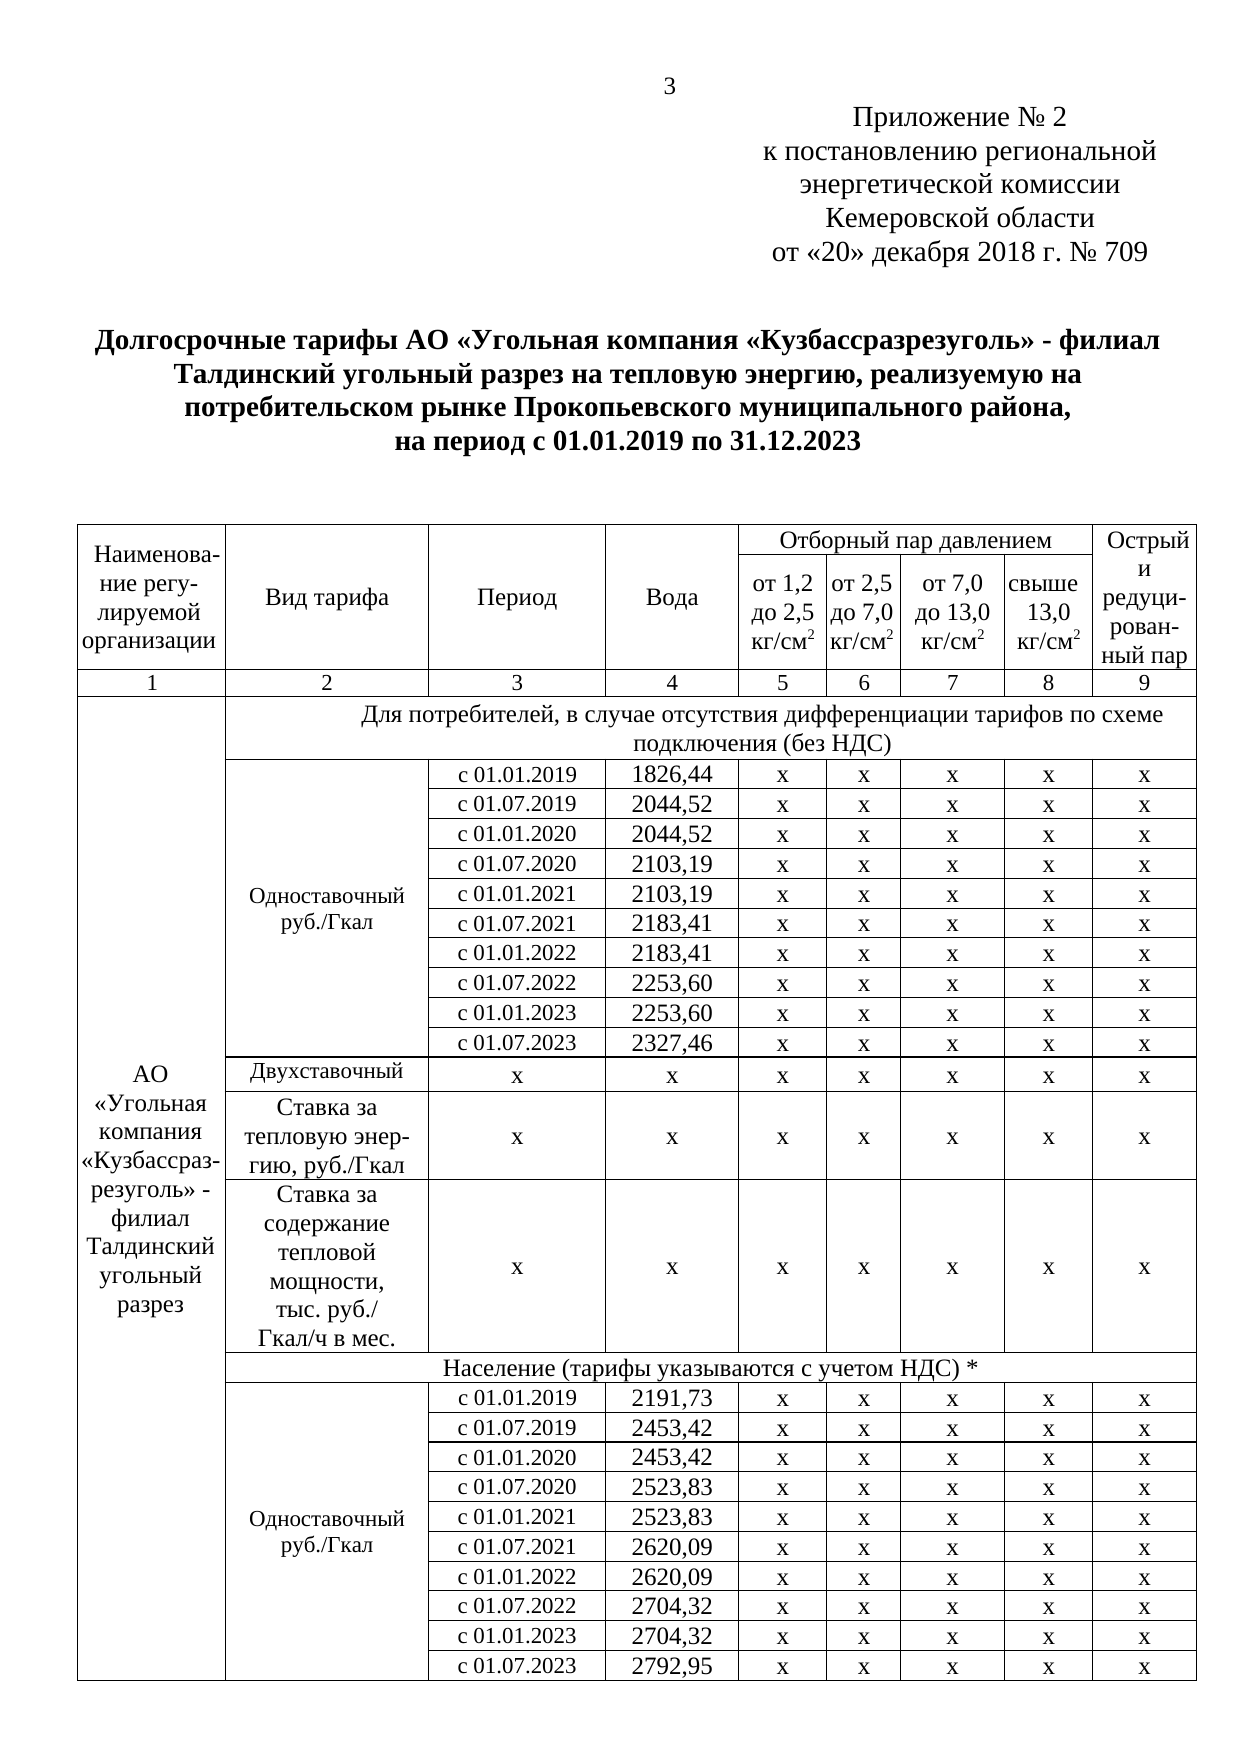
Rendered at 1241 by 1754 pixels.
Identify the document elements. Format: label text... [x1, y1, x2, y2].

table_cell x [739, 938, 826, 967]
table_header Вид тарифа [226, 525, 428, 668]
table_cell 2253,60 [606, 998, 738, 1027]
table_cell x [901, 1092, 1004, 1178]
table_cell x [901, 760, 1004, 788]
table_cell от 1,2 до 2,5 кг/см2 [739, 555, 826, 668]
table_cell x [1005, 998, 1092, 1027]
table_cell x [901, 1532, 1004, 1561]
table_cell x [901, 879, 1004, 907]
table_cell x [1005, 1058, 1092, 1091]
table_cell x [1005, 1621, 1092, 1650]
table_cell x [1093, 819, 1196, 848]
table_cell x [739, 1591, 826, 1620]
table_cell x [827, 1180, 900, 1352]
table_cell x [901, 1443, 1004, 1471]
table_cell с 01.01.2019 [429, 760, 605, 788]
table_cell с 01.07.2022 [429, 968, 605, 997]
table_cell x [1005, 1413, 1092, 1441]
table_cell с 01.07.2023 [429, 1028, 605, 1056]
table_cell с 01.07.2020 [429, 1472, 605, 1501]
table_cell x [739, 1621, 826, 1650]
table_cell x [901, 789, 1004, 818]
table_cell 2620,09 [606, 1532, 738, 1561]
table_cell x [827, 1443, 900, 1471]
table_cell 8 [1005, 670, 1092, 696]
table_cell с 01.07.2021 [429, 909, 605, 937]
table_cell 2044,52 [606, 819, 738, 848]
table_cell x [1093, 1413, 1196, 1441]
table_cell x [1005, 1562, 1092, 1590]
table_cell x [901, 1562, 1004, 1590]
table_cell x [901, 968, 1004, 997]
table_cell x [827, 1383, 900, 1412]
table_cell x [739, 1651, 826, 1680]
table_cell 2183,41 [606, 909, 738, 937]
table_cell 2453,42 [606, 1413, 738, 1441]
table_cell x [827, 1502, 900, 1531]
table_cell x [901, 998, 1004, 1027]
text Кемеровской области от «20» декабря 2018 г. № 709 [753, 200, 1167, 267]
table_cell x [827, 1028, 900, 1056]
table_cell с 01.07.2019 [429, 1413, 605, 1441]
table_cell Одноставочный руб./Гкал [226, 760, 428, 1056]
table_cell x [1005, 1443, 1092, 1471]
table_cell x [739, 909, 826, 937]
table_cell Население (тарифы указываются с учетом НДС) * [226, 1353, 1196, 1382]
table_cell 5 [739, 670, 826, 696]
table_cell x [1005, 849, 1092, 878]
table_cell x [1005, 1180, 1092, 1352]
table_cell свыше 13,0 кг/см2 [1005, 555, 1092, 668]
table_cell x [739, 879, 826, 907]
table_cell с 01.01.2021 [429, 879, 605, 907]
table_cell с 01.01.2023 [429, 1621, 605, 1650]
table_cell 4 [606, 670, 738, 696]
table_cell x [901, 938, 1004, 967]
table_cell x [1005, 760, 1092, 788]
table_cell 2191,73 [606, 1383, 738, 1412]
table_cell 1 [78, 670, 225, 696]
table_cell x [1005, 1502, 1092, 1531]
table_cell x [739, 1092, 826, 1178]
table_cell x [739, 998, 826, 1027]
table_cell x [1005, 968, 1092, 997]
table_cell 2253,60 [606, 968, 738, 997]
table_cell x [1093, 1383, 1196, 1412]
table_header Наименова-ние регу-лируемой организации [78, 525, 225, 668]
table_cell x [901, 1180, 1004, 1352]
table_cell x [1005, 1028, 1092, 1056]
table_cell x [827, 819, 900, 848]
table_cell x [1093, 1180, 1196, 1352]
table_cell 9 [1093, 670, 1196, 696]
table_cell x [739, 1562, 826, 1590]
table_cell с 01.07.2022 [429, 1591, 605, 1620]
table_cell x [1005, 909, 1092, 937]
table_cell x [901, 1413, 1004, 1441]
table_cell x [739, 1180, 826, 1352]
table_cell x [739, 1502, 826, 1531]
table_cell x [1093, 1443, 1196, 1471]
table_cell x [429, 1092, 605, 1178]
table_cell x [739, 1443, 826, 1471]
table_cell x [1005, 1532, 1092, 1561]
table_cell x [1093, 1028, 1196, 1056]
table_cell с 01.07.2019 [429, 789, 605, 818]
table_cell x [1005, 789, 1092, 818]
table_cell 2620,09 [606, 1562, 738, 1590]
table_cell x [827, 849, 900, 878]
table_header Отборный пар давлением [739, 525, 1092, 553]
text Приложение № 2 [753, 99, 1167, 133]
table_cell x [1093, 909, 1196, 937]
table_cell x [901, 1383, 1004, 1412]
table_cell x [901, 1028, 1004, 1056]
table_cell x [1093, 1472, 1196, 1501]
table_header Вода [606, 525, 738, 668]
table_header Период [429, 525, 605, 668]
table_cell x [1093, 938, 1196, 967]
table_cell x [901, 1651, 1004, 1680]
table_cell x [827, 909, 900, 937]
table_cell x [1093, 879, 1196, 907]
table_cell с 01.01.2022 [429, 1562, 605, 1590]
text на период с 01.01.2019 по 31.12.2023 [74, 423, 1181, 457]
table_cell 2103,19 [606, 849, 738, 878]
table_cell x [739, 1383, 826, 1412]
table_cell x [739, 849, 826, 878]
table_cell x [1005, 1472, 1092, 1501]
table_cell x [827, 1058, 900, 1091]
table_cell с 01.01.2023 [429, 998, 605, 1027]
table_cell x [1005, 938, 1092, 967]
table_cell x [827, 789, 900, 818]
table_cell 2523,83 [606, 1472, 738, 1501]
table_cell x [606, 1058, 738, 1091]
table_cell x [827, 879, 900, 907]
text к постановлению региональной энергетической комиссии [753, 133, 1167, 200]
table_cell с 01.07.2023 [429, 1651, 605, 1680]
table_cell x [827, 938, 900, 967]
table_cell x [901, 1502, 1004, 1531]
table_cell x [1093, 760, 1196, 788]
table_cell x [1093, 849, 1196, 878]
table_cell 6 [827, 670, 900, 696]
table_cell с 01.07.2021 [429, 1532, 605, 1561]
table_cell x [739, 968, 826, 997]
table_cell x [827, 1621, 900, 1650]
table_cell 2453,42 [606, 1443, 738, 1471]
table_cell x [606, 1092, 738, 1178]
table_cell 1826,44 [606, 760, 738, 788]
table_cell с 01.01.2019 [429, 1383, 605, 1412]
table_cell x [1005, 1092, 1092, 1178]
table_cell с 01.01.2022 [429, 938, 605, 967]
table_cell x [1005, 879, 1092, 907]
table_cell x [1093, 998, 1196, 1027]
table_cell x [827, 1591, 900, 1620]
table_cell от 2,5 до 7,0 кг/см2 [827, 555, 900, 668]
table_cell x [1093, 1591, 1196, 1620]
table_cell 2792,95 [606, 1651, 738, 1680]
table_cell x [739, 1532, 826, 1561]
table_cell 2704,32 [606, 1591, 738, 1620]
table_cell x [901, 1472, 1004, 1501]
table_cell x [901, 1591, 1004, 1620]
table_cell x [1093, 1502, 1196, 1531]
table_cell с 01.07.2020 [429, 849, 605, 878]
table_cell x [1093, 1621, 1196, 1650]
table_header Острый и редуци-рован-ный пар [1093, 525, 1196, 668]
table_cell 2044,52 [606, 789, 738, 818]
table_cell x [739, 1413, 826, 1441]
table_cell x [739, 789, 826, 818]
table_cell x [827, 968, 900, 997]
table_cell x [901, 1621, 1004, 1650]
table_cell x [1093, 789, 1196, 818]
table_cell x [901, 819, 1004, 848]
table_cell x [606, 1180, 738, 1352]
table_cell 7 [901, 670, 1004, 696]
table_cell x [901, 849, 1004, 878]
table_cell Ставка за содержание тепловой мощности, тыс. руб./ Гкал/ч в мес. [226, 1180, 428, 1352]
table_cell x [901, 1058, 1004, 1091]
table_cell x [1093, 1562, 1196, 1590]
table_cell x [827, 1532, 900, 1561]
table_cell x [1005, 1591, 1092, 1620]
table_cell 2327,46 [606, 1028, 738, 1056]
table_cell Для потребителей, в случае отсутствия дифференциации тарифов по схеме подключения (без НДС) [226, 697, 1196, 758]
table_cell x [739, 1028, 826, 1056]
table_cell x [1005, 1651, 1092, 1680]
table_cell x [827, 998, 900, 1027]
table_cell x [1093, 1058, 1196, 1091]
table_cell 2523,83 [606, 1502, 738, 1531]
table_cell x [1093, 1092, 1196, 1178]
table_cell x [827, 1413, 900, 1441]
table_cell x [739, 819, 826, 848]
table_cell x [739, 1472, 826, 1501]
table_cell от 7,0 до 13,0 кг/см2 [901, 555, 1004, 668]
table_cell с 01.01.2020 [429, 1443, 605, 1471]
table_cell x [739, 1058, 826, 1091]
table_cell 2704,32 [606, 1621, 738, 1650]
table_cell x [1005, 1383, 1092, 1412]
table_cell x [739, 760, 826, 788]
table_cell x [1093, 1651, 1196, 1680]
table_cell 2 [226, 670, 428, 696]
table_cell x [429, 1058, 605, 1091]
table_cell x [827, 1562, 900, 1590]
table_cell с 01.01.2020 [429, 819, 605, 848]
table_cell x [1005, 819, 1092, 848]
table_cell 2103,19 [606, 879, 738, 907]
table_cell x [827, 1651, 900, 1680]
table_cell Двухставочный [226, 1058, 428, 1091]
table_cell Ставка за тепловую энер-гию, руб./Гкал [226, 1092, 428, 1178]
table_cell 3 [429, 670, 605, 696]
table_cell x [1093, 968, 1196, 997]
table_cell 2183,41 [606, 938, 738, 967]
table_cell x [827, 1092, 900, 1178]
table_cell x [827, 760, 900, 788]
table_cell x [901, 909, 1004, 937]
table_cell Одноставочный руб./Гкал [226, 1383, 428, 1680]
table_cell с 01.01.2021 [429, 1502, 605, 1531]
table_cell x [1093, 1532, 1196, 1561]
table_cell x [429, 1180, 605, 1352]
table_cell x [827, 1472, 900, 1501]
table_cell АО «Угольная компания «Кузбассраз-резуголь» - филиал Талдинский угольный разрез [78, 697, 225, 1680]
text Долгосрочные тарифы АО «Угольная компания «Кузбассразрезуголь» - филиал Талдинский угольный разрез на тепловую энергию, реализуемую на потребительском рынке Прокопьевского муниципального района, [74, 322, 1181, 423]
